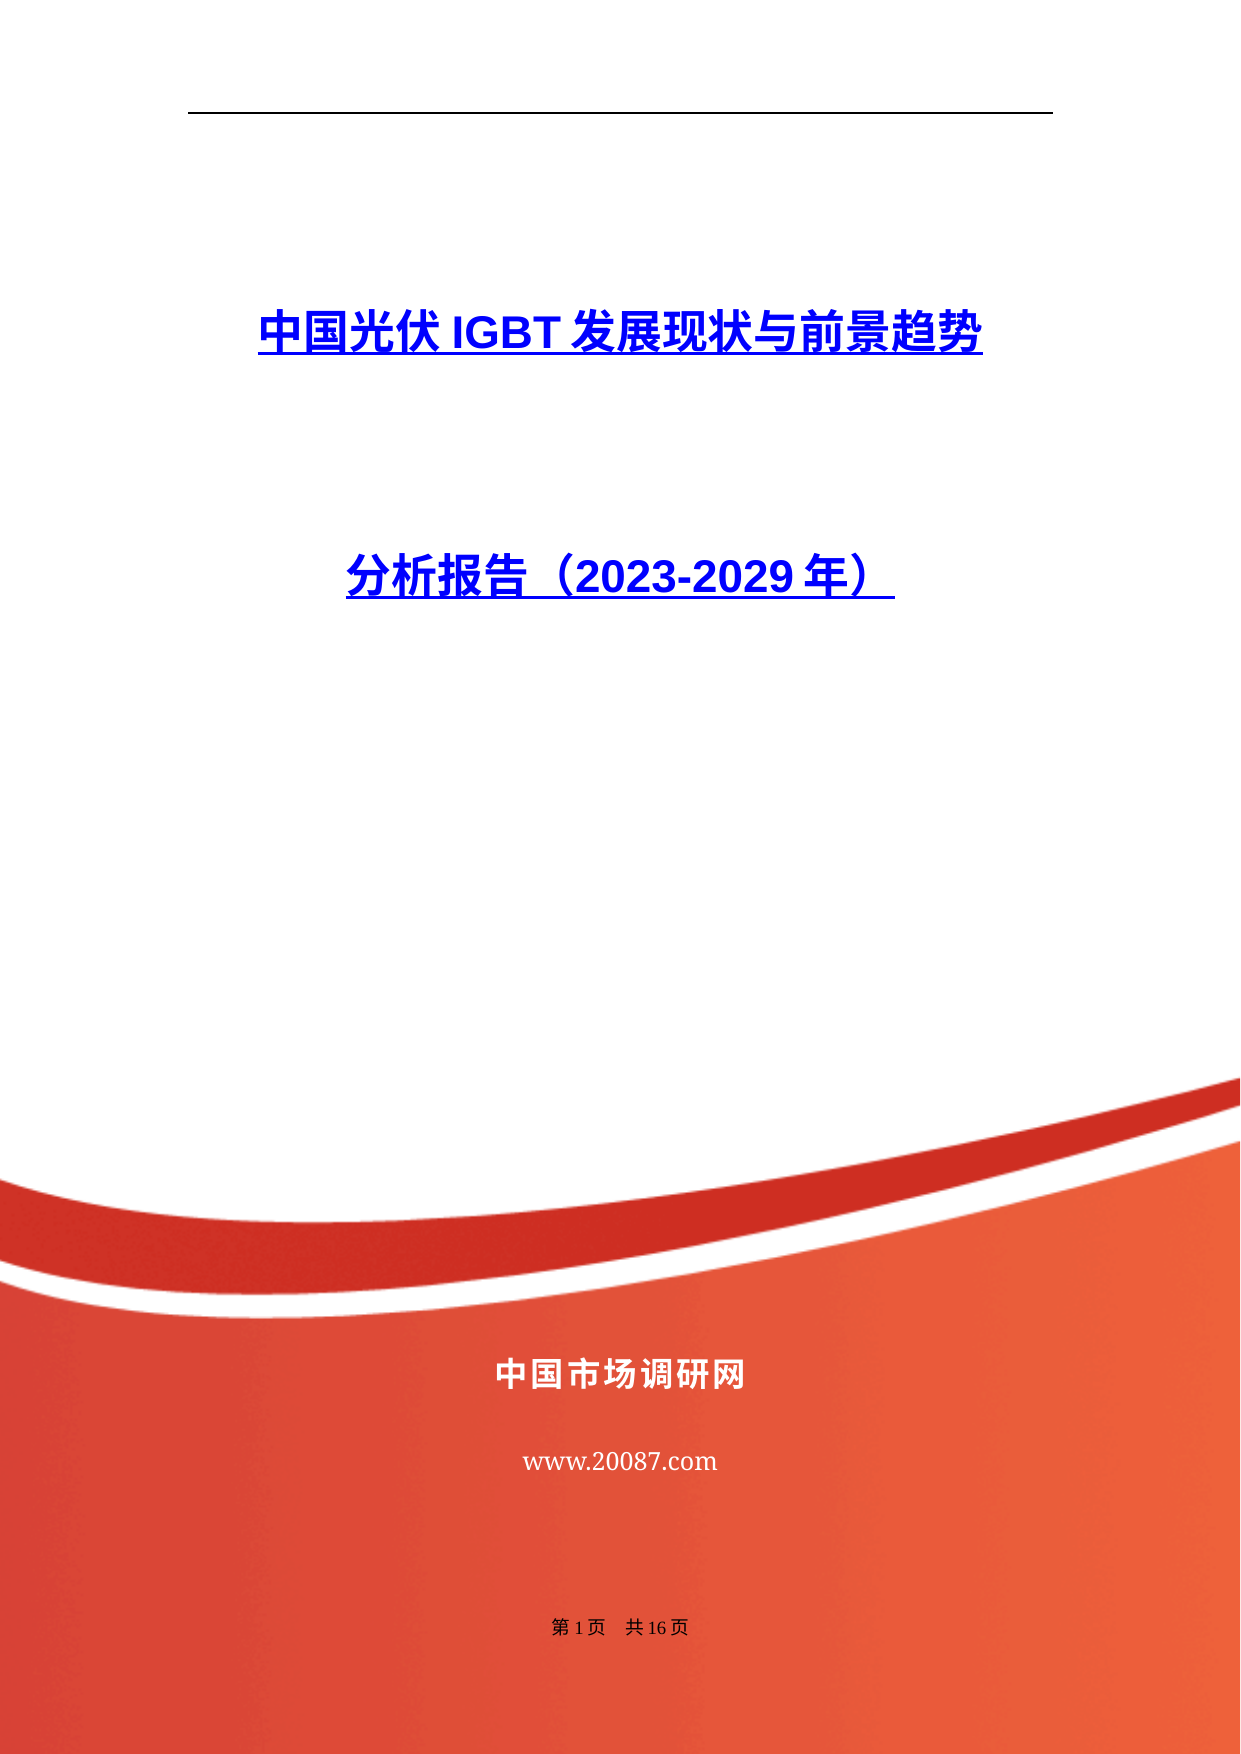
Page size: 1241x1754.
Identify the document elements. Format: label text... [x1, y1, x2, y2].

subtitle 中国市场调研网 [187, 1339, 1053, 1404]
text www.20087.com [187, 1428, 1053, 1493]
table_header 中国光伏 IGBT发展现状与前景趋势分析报告（2023-2029年） [188, 207, 1053, 773]
picture [0, 1006, 1241, 1754]
